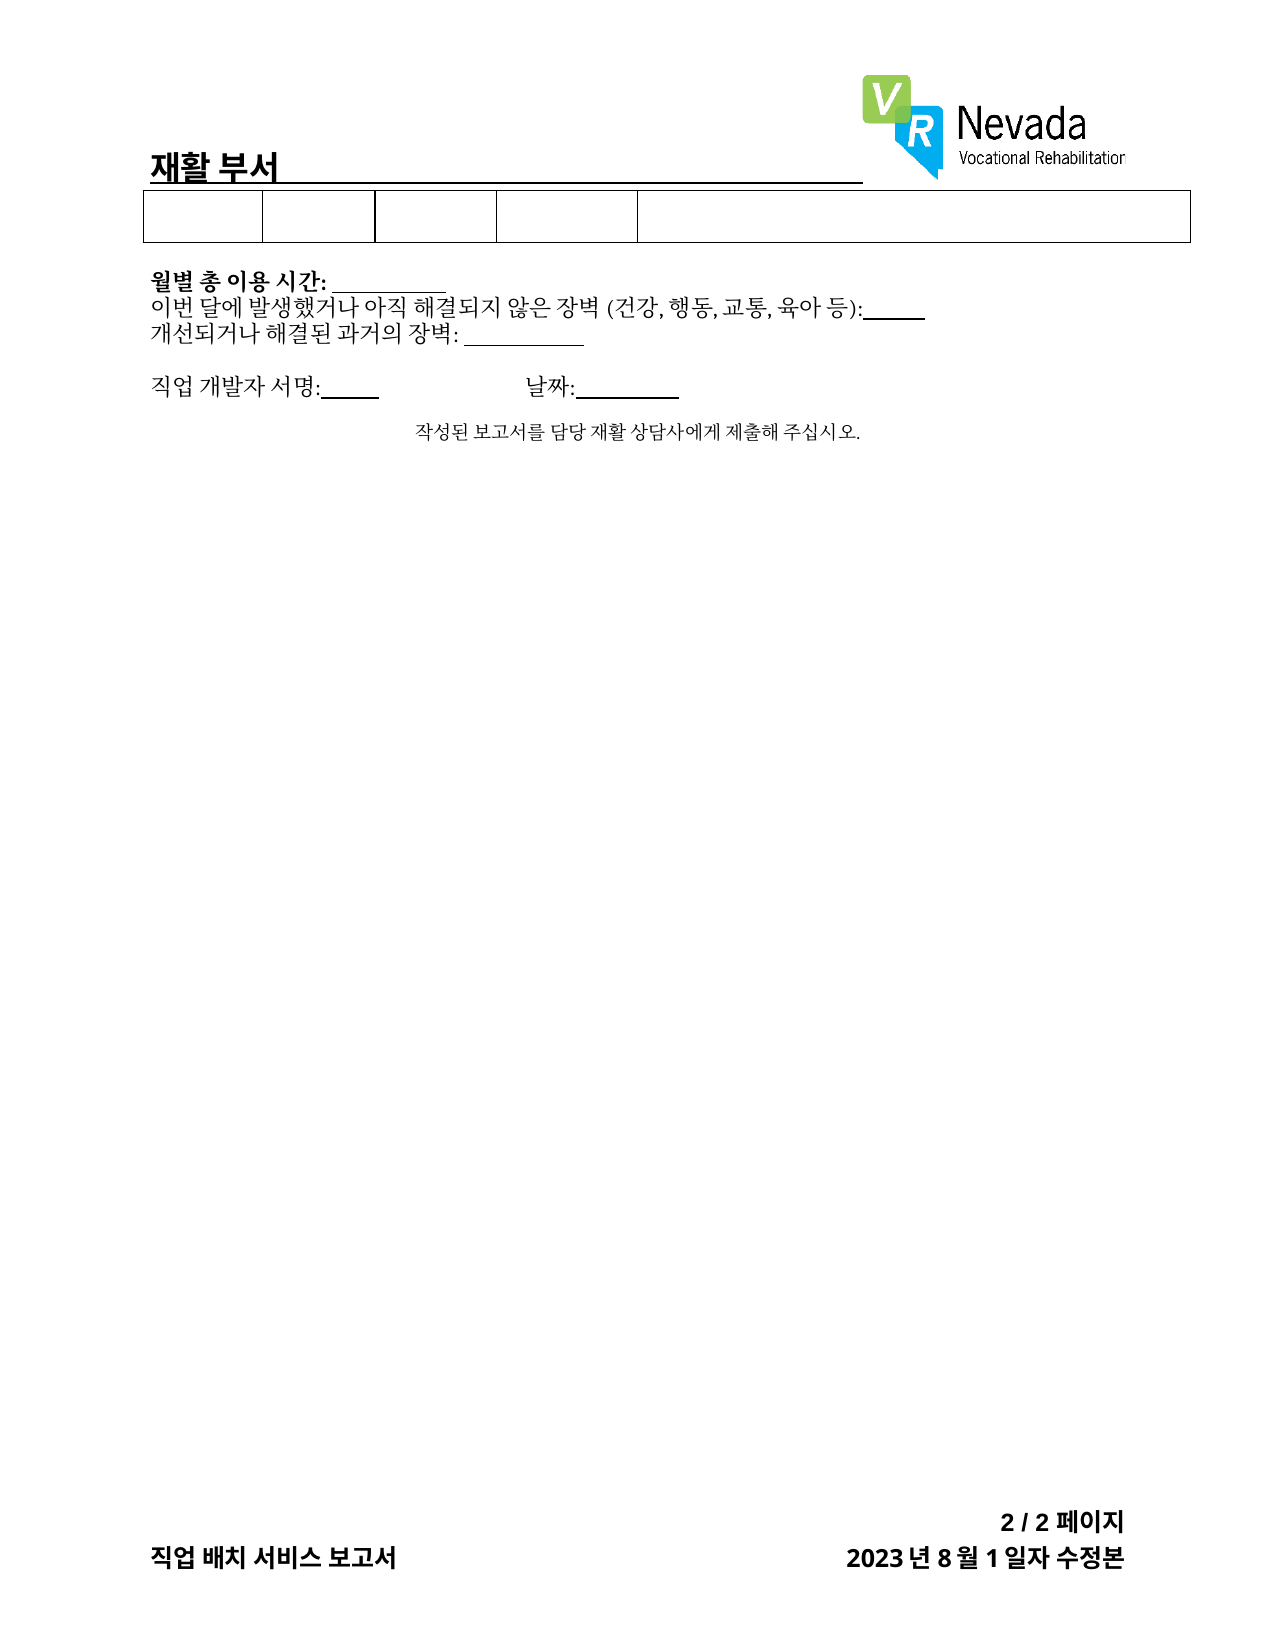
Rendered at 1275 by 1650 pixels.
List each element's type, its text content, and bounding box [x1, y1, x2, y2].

table_cell [497, 191, 637, 242]
table_cell [376, 191, 496, 242]
table_cell [638, 191, 1190, 242]
text 직업 개발자 서명: 날짜: [150, 375, 1125, 401]
text 월별 총 이용 시간: [150, 269, 1125, 296]
table_cell [263, 191, 374, 242]
text 개선되거나 해결된 과거의 장벽: [150, 322, 1125, 349]
picture [862, 75, 1125, 180]
text 이번 달에 발생했거나 아직 해결되지 않은 장벽 (건강, 행동, 교통, 육아 등): [150, 296, 1125, 322]
text 작성된 보고서를 담당 재활 상담사에게 제출해 주십시오. [150, 423, 1125, 444]
picture [909, 115, 933, 146]
table_cell [144, 191, 262, 242]
